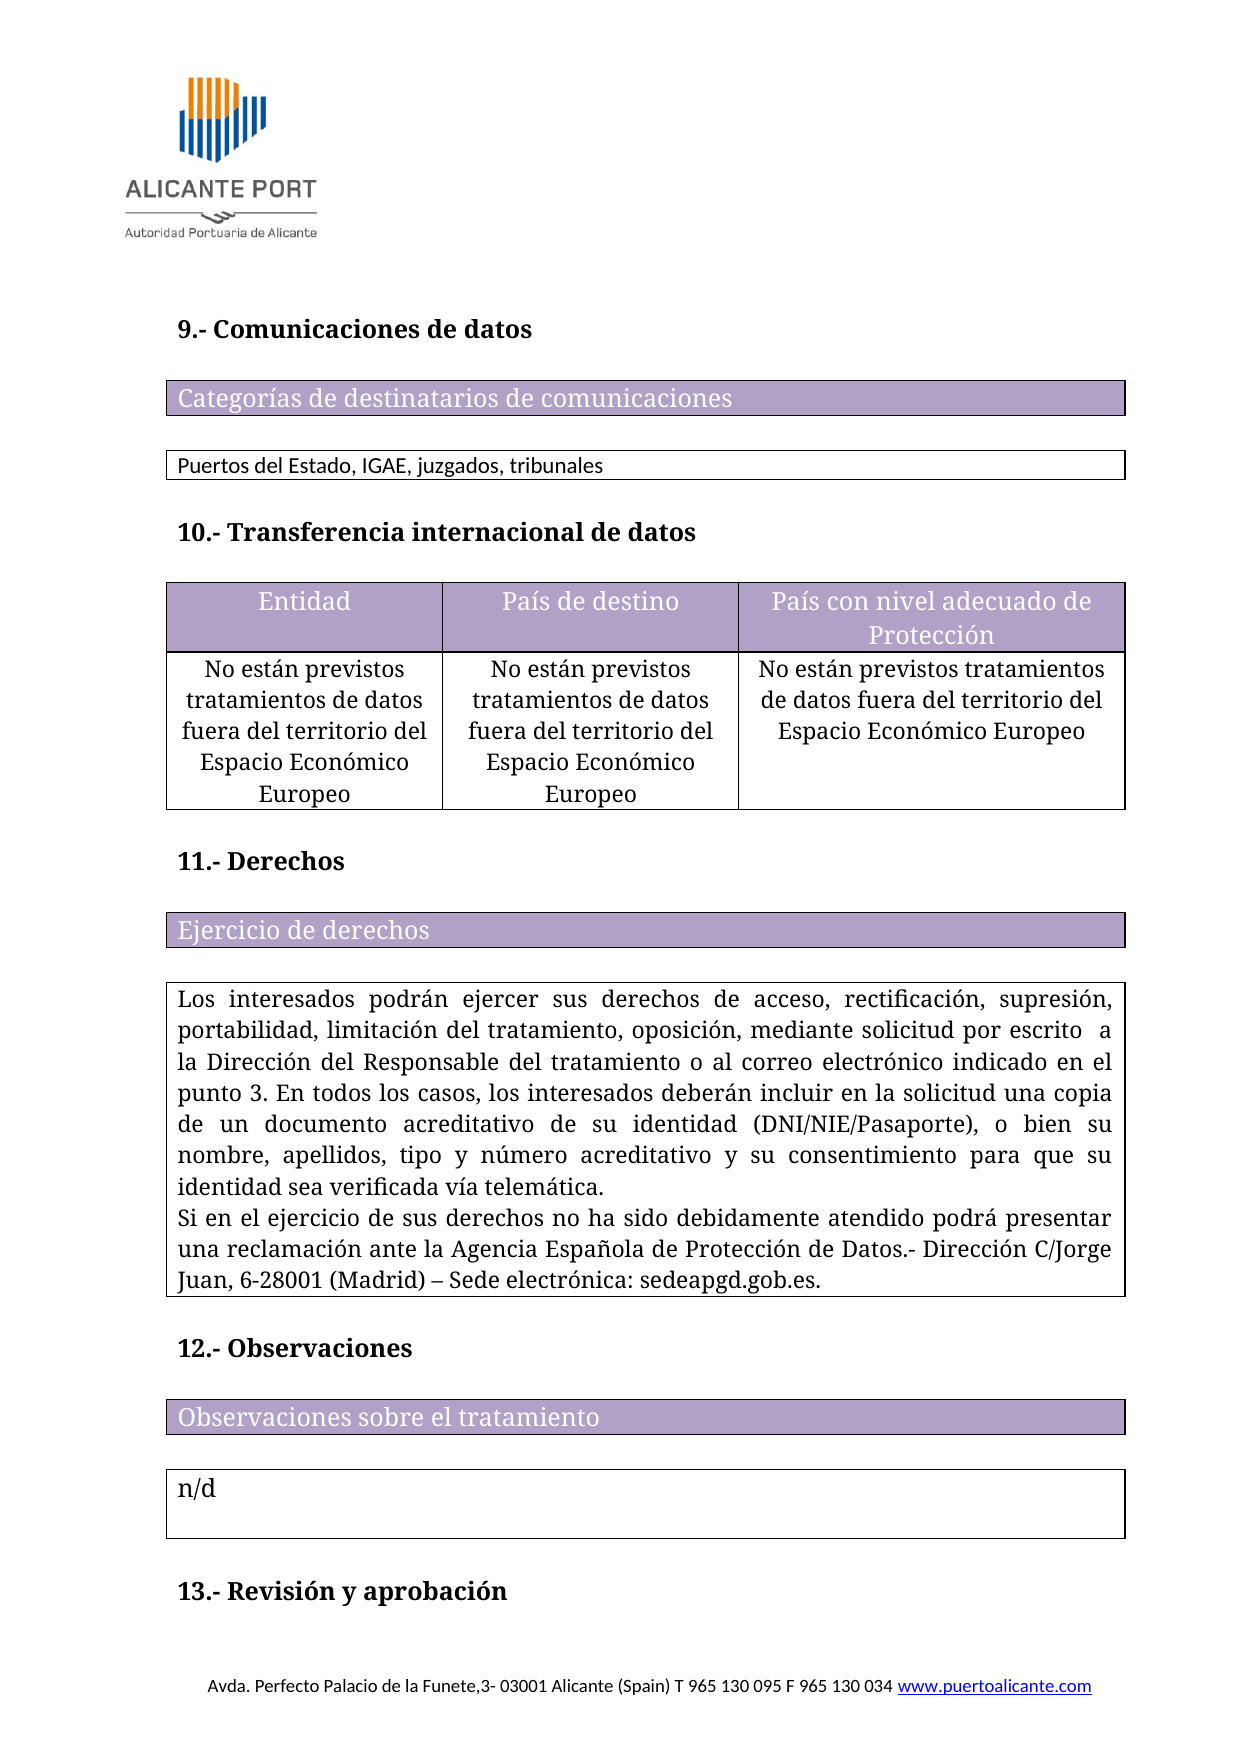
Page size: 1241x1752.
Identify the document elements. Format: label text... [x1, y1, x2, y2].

table_cell No están previstos tratamientos de datos fuera del territorio del Espacio Económico Europeo [167, 653, 442, 809]
text 12.- Observaciones [177, 1331, 1122, 1365]
text 9.- Comunicaciones de datos [177, 312, 1122, 346]
text 13.- Revisión y aprobación [177, 1573, 1122, 1607]
table_header Ejercicio de derechos [167, 913, 1124, 947]
picture [101, 61, 341, 248]
table_header Los interesados podrán ejercer sus derechos de acceso, rectificación, supresión, portabilidad, limitación del tratamiento, oposición, mediante solicitud por escrito a la Dirección del Responsable del tratamiento o al correo electrónico indicado en el punto 3. En todos los casos, los interesados deberán incluir en la solicitud una copia de un documento acreditativo de su identidad (DNI/NIE/Pasaporte), o bien su nombre, apellidos, tipo y número acreditativo y su consentimiento para que su identidad sea verificada vía telemática. Si en el ejercicio de sus derechos no ha sido debidamente atendido podrá presentar una reclamación ante la Agencia Española de Protección de Datos.- Dirección C/Jorge Juan, 6-28001 (Madrid) – Sede electrónica: sedeapgd.gob.es. [167, 983, 1124, 1296]
text 11.- Derechos [177, 844, 1122, 878]
table_header Categorías de destinatarios de comunicaciones [167, 381, 1124, 415]
table_header n/d [167, 1470, 1124, 1538]
table_header Entidad [167, 583, 442, 651]
table_cell No están previstos tratamientos de datos fuera del territorio del Espacio Económico Europeo [739, 653, 1124, 809]
table_header Observaciones sobre el tratamiento [167, 1400, 1124, 1434]
table_cell No están previstos tratamientos de datos fuera del territorio del Espacio Económico Europeo [443, 653, 738, 809]
table_header Puertos del Estado, IGAE, juzgados, tribunales [167, 451, 1124, 479]
text 10.- Transferencia internacional de datos [177, 514, 1122, 548]
table_header País con nivel adecuado de Protección [739, 583, 1124, 651]
table_header País de destino [443, 583, 738, 651]
